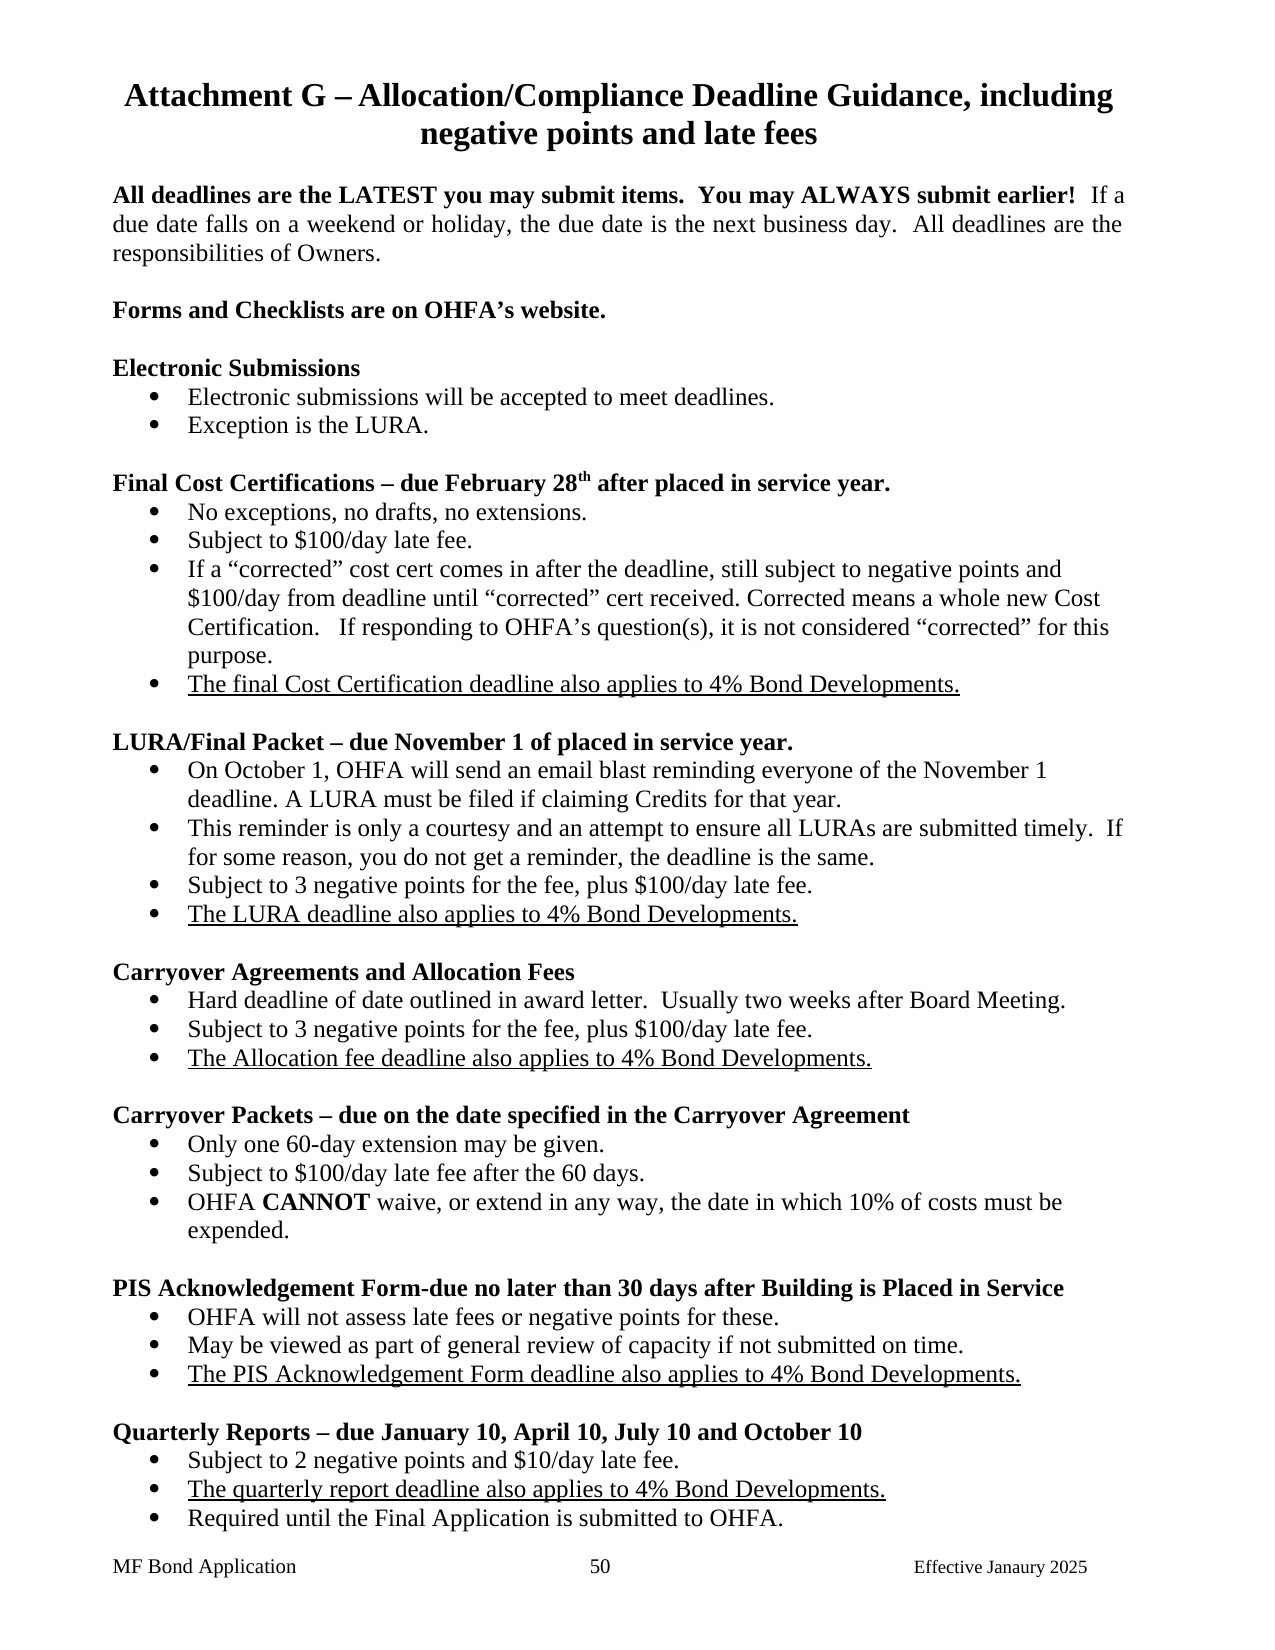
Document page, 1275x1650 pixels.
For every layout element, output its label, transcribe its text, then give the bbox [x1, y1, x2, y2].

text Final Cost Certifications – due February 28th after placed in service year. [112, 468, 1125, 497]
list May be viewed as part of general review of capacity if not submitted on time. [150, 1330, 1125, 1359]
list Hard deadline of date outlined in award letter. Usually two weeks after Board Meeting. [150, 985, 1125, 1014]
list Required until the Final Application is submitted to OHFA. [150, 1503, 1125, 1532]
list Exception is the LURA. [150, 410, 1125, 439]
list Subject to 2 negative points and $10/day late fee. [150, 1445, 1125, 1474]
text Electronic Submissions [112, 353, 1125, 382]
list The final Cost Certification deadline also applies to 4% Bond Developments. [150, 669, 1125, 698]
list The PIS Acknowledgement Form deadline also applies to 4% Bond Developments. [150, 1359, 1125, 1388]
list Subject to $100/day late fee after the 60 days. [150, 1158, 1125, 1187]
text All deadlines are the LATEST you may submit items. You may ALWAYS submit earlier! If a due date falls on a weekend or holiday, the due date is the next business day. All deadlines are the responsibilities of Owners. [112, 180, 1125, 267]
text PIS Acknowledgement Form-due no later than 30 days after Building is Placed in Service [112, 1273, 1125, 1302]
list No exceptions, no drafts, no extensions. [150, 497, 1125, 525]
text Quarterly Reports – due January 10, April 10, July 10 and October 10 [112, 1417, 1125, 1445]
list On October 1, OHFA will send an email blast reminding everyone of the November 1 deadline. A LURA must be filed if claiming Credits for that year. [150, 755, 1125, 813]
list Subject to 3 negative points for the fee, plus $100/day late fee. [150, 1014, 1125, 1043]
list Only one 60-day extension may be given. [150, 1129, 1125, 1158]
list Electronic submissions will be accepted to meet deadlines. [150, 382, 1125, 410]
text Attachment G – Allocation/Compliance Deadline Guidance, including negative points and late fees [112, 75, 1125, 152]
list The quarterly report deadline also applies to 4% Bond Developments. [150, 1474, 1125, 1503]
list The Allocation fee deadline also applies to 4% Bond Developments. [150, 1043, 1125, 1072]
list If a “corrected” cost cert comes in after the deadline, still subject to negative points and $100/day from deadline until “corrected” cert received. Corrected means a whole new Cost Certification. If responding to OHFA’s question(s), it is not considered “corrected” for this purpose. [150, 554, 1125, 669]
text Carryover Agreements and Allocation Fees [112, 957, 1125, 985]
list Subject to 3 negative points for the fee, plus $100/day late fee. [150, 870, 1125, 899]
text Carryover Packets – due on the date specified in the Carryover Agreement [112, 1100, 1125, 1129]
text Forms and Checklists are on OHFA’s website. [112, 295, 1125, 324]
list This reminder is only a courtesy and an attempt to ensure all LURAs are submitted timely. If for some reason, you do not get a reminder, the deadline is the same. [150, 813, 1125, 870]
list Subject to $100/day late fee. [150, 525, 1125, 554]
list OHFA CANNOT waive, or extend in any way, the date in which 10% of costs must be expended. [150, 1187, 1125, 1244]
list The LURA deadline also applies to 4% Bond Developments. [150, 899, 1125, 928]
list OHFA will not assess late fees or negative points for these. [150, 1302, 1125, 1330]
text LURA/Final Packet – due November 1 of placed in service year. [112, 727, 1125, 755]
